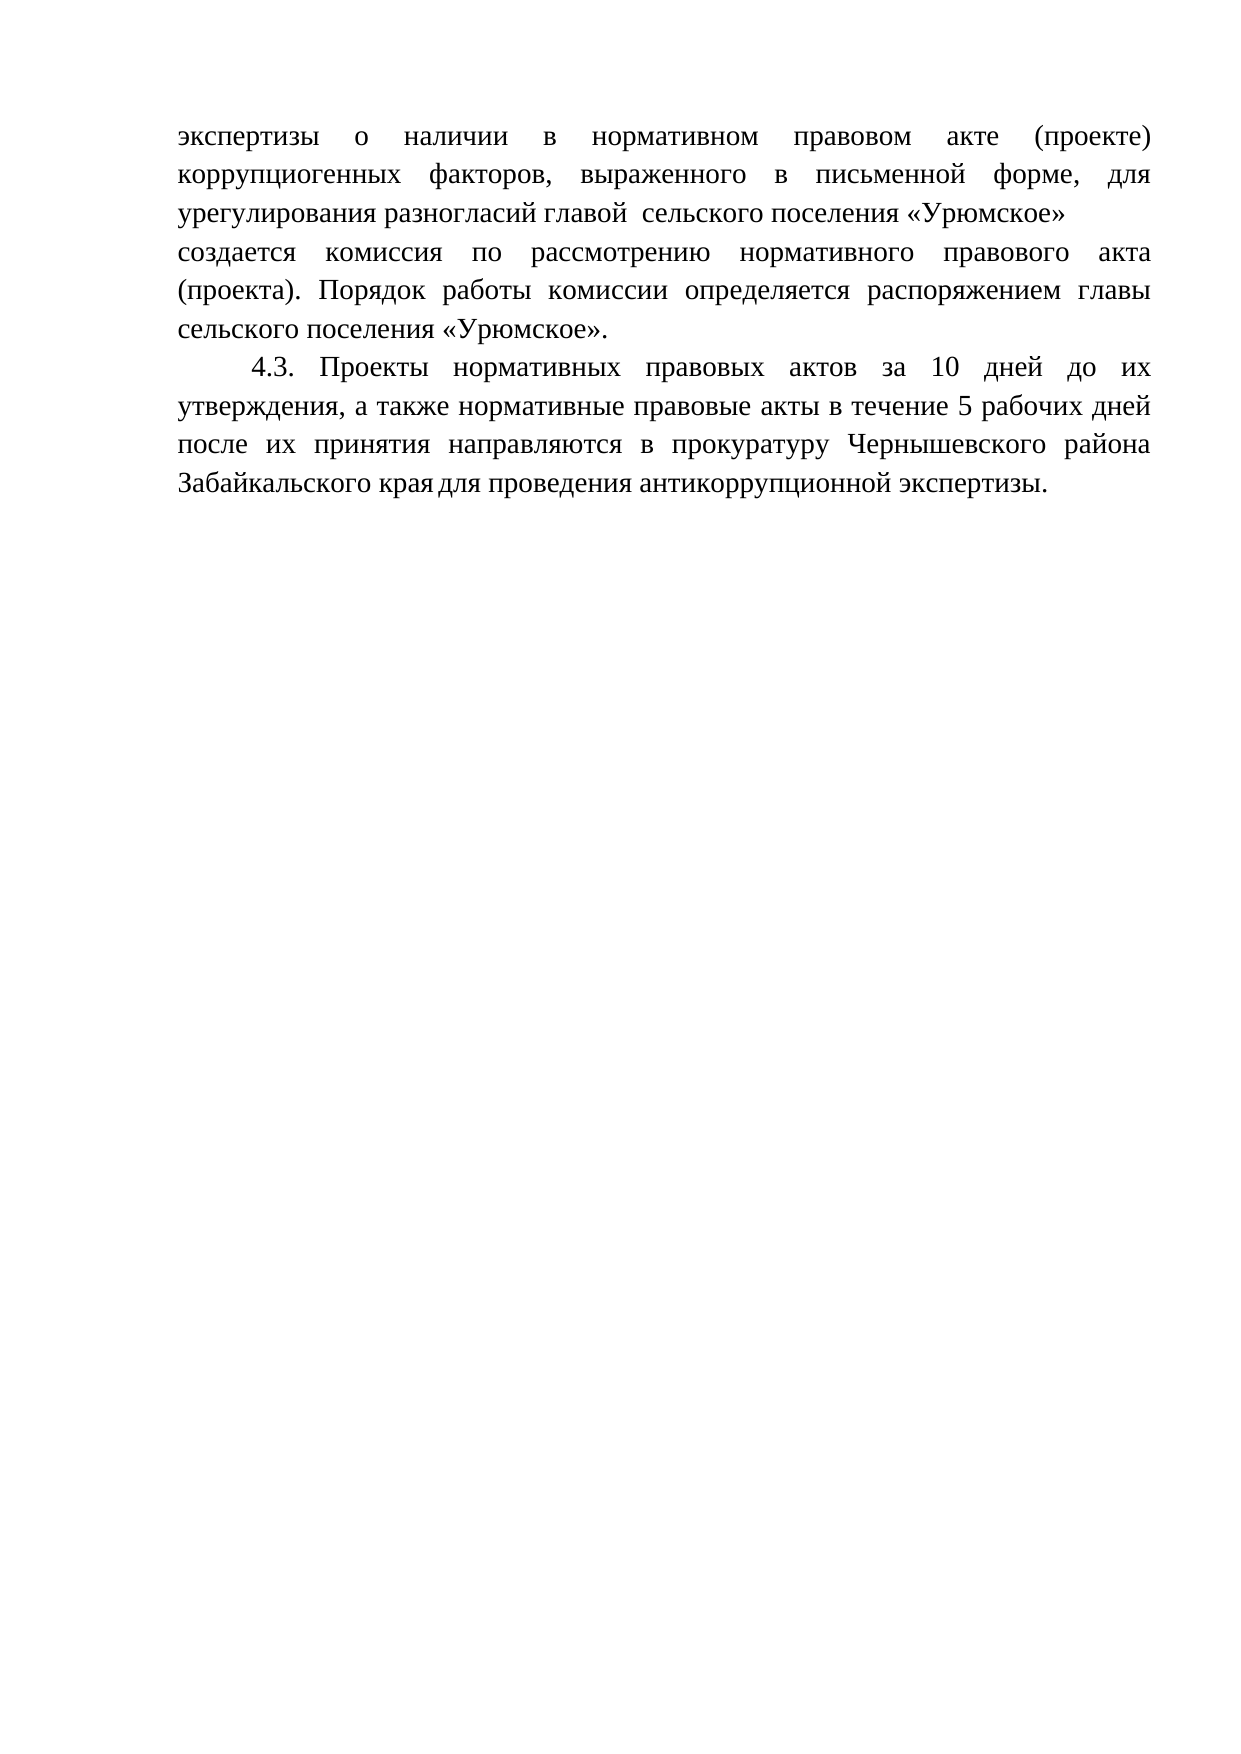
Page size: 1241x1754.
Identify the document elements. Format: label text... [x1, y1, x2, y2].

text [177, 118, 1152, 229]
text создается комиссия по рассмотрению нормативного правового акта (проекта). Порядок работы комиссии определяется распоряжением главы сельского поселения «Урюмское». [177, 234, 1152, 344]
text 4.3. Проекты нормативных правовых актов за 10 дней до их утверждения, а также нормативные правовые акты в течение 5 рабочих дней после их принятия направляются в прокуратуру Чернышевского района Забайкальского края для проведения антикоррупционной экспертизы. [177, 349, 1152, 498]
